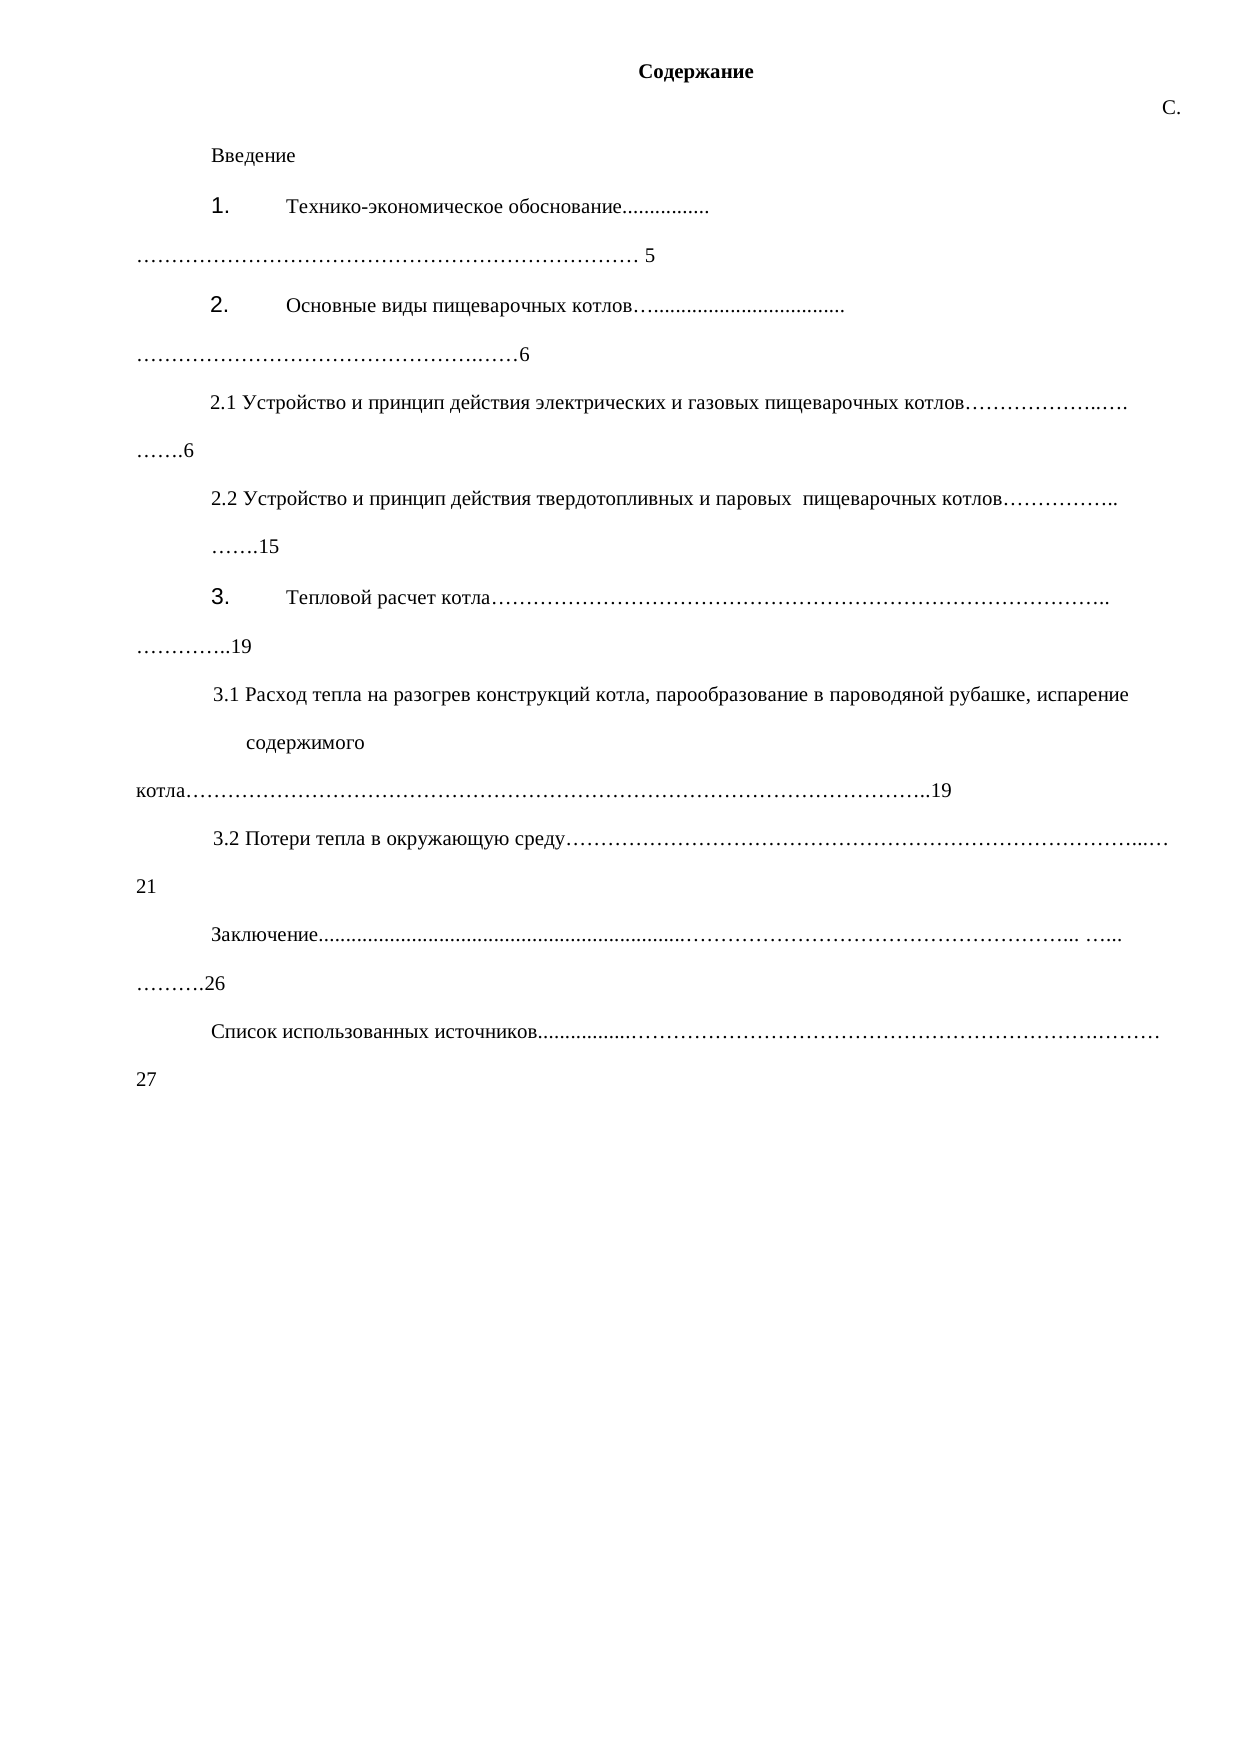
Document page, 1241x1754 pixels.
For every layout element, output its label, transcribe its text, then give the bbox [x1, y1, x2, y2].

text Введение [136, 143, 1181, 167]
text С. [136, 95, 1181, 119]
list Технико-экономическое обоснование................……………………………………………………………… 5 [136, 191, 1181, 267]
text 2.2 Устройство и принцип действия твердотопливных и паровых пищеварочных котлов……………..…….15 [211, 486, 1181, 558]
list Основные виды пищеварочных котлов…...................................………………………………………….……6 [136, 291, 1181, 366]
text содержимого котла……………………………………………………………………………………………..19 [136, 730, 1181, 802]
text Список использованных источников.................………………………………………………………….……… 27 [136, 1018, 1181, 1091]
text 3.2 Потери тепла в окружающую среду………………………………………………………………………...…21 [136, 826, 1181, 898]
list Тепловой расчет котла……………………………………………………………………………..…………..19 [136, 582, 1181, 658]
text Заключение...................................................................………………………………………………... …...……….26 [136, 922, 1181, 994]
text 2.1 Устройство и принцип действия электрических и газовых пищеварочных котлов………………..….…….6 [136, 390, 1181, 462]
title Содержание [136, 59, 1181, 83]
text 3.1 Расход тепла на разогрев конструкций котла, парообразование в пароводяной рубашке, испарение [136, 682, 1181, 706]
